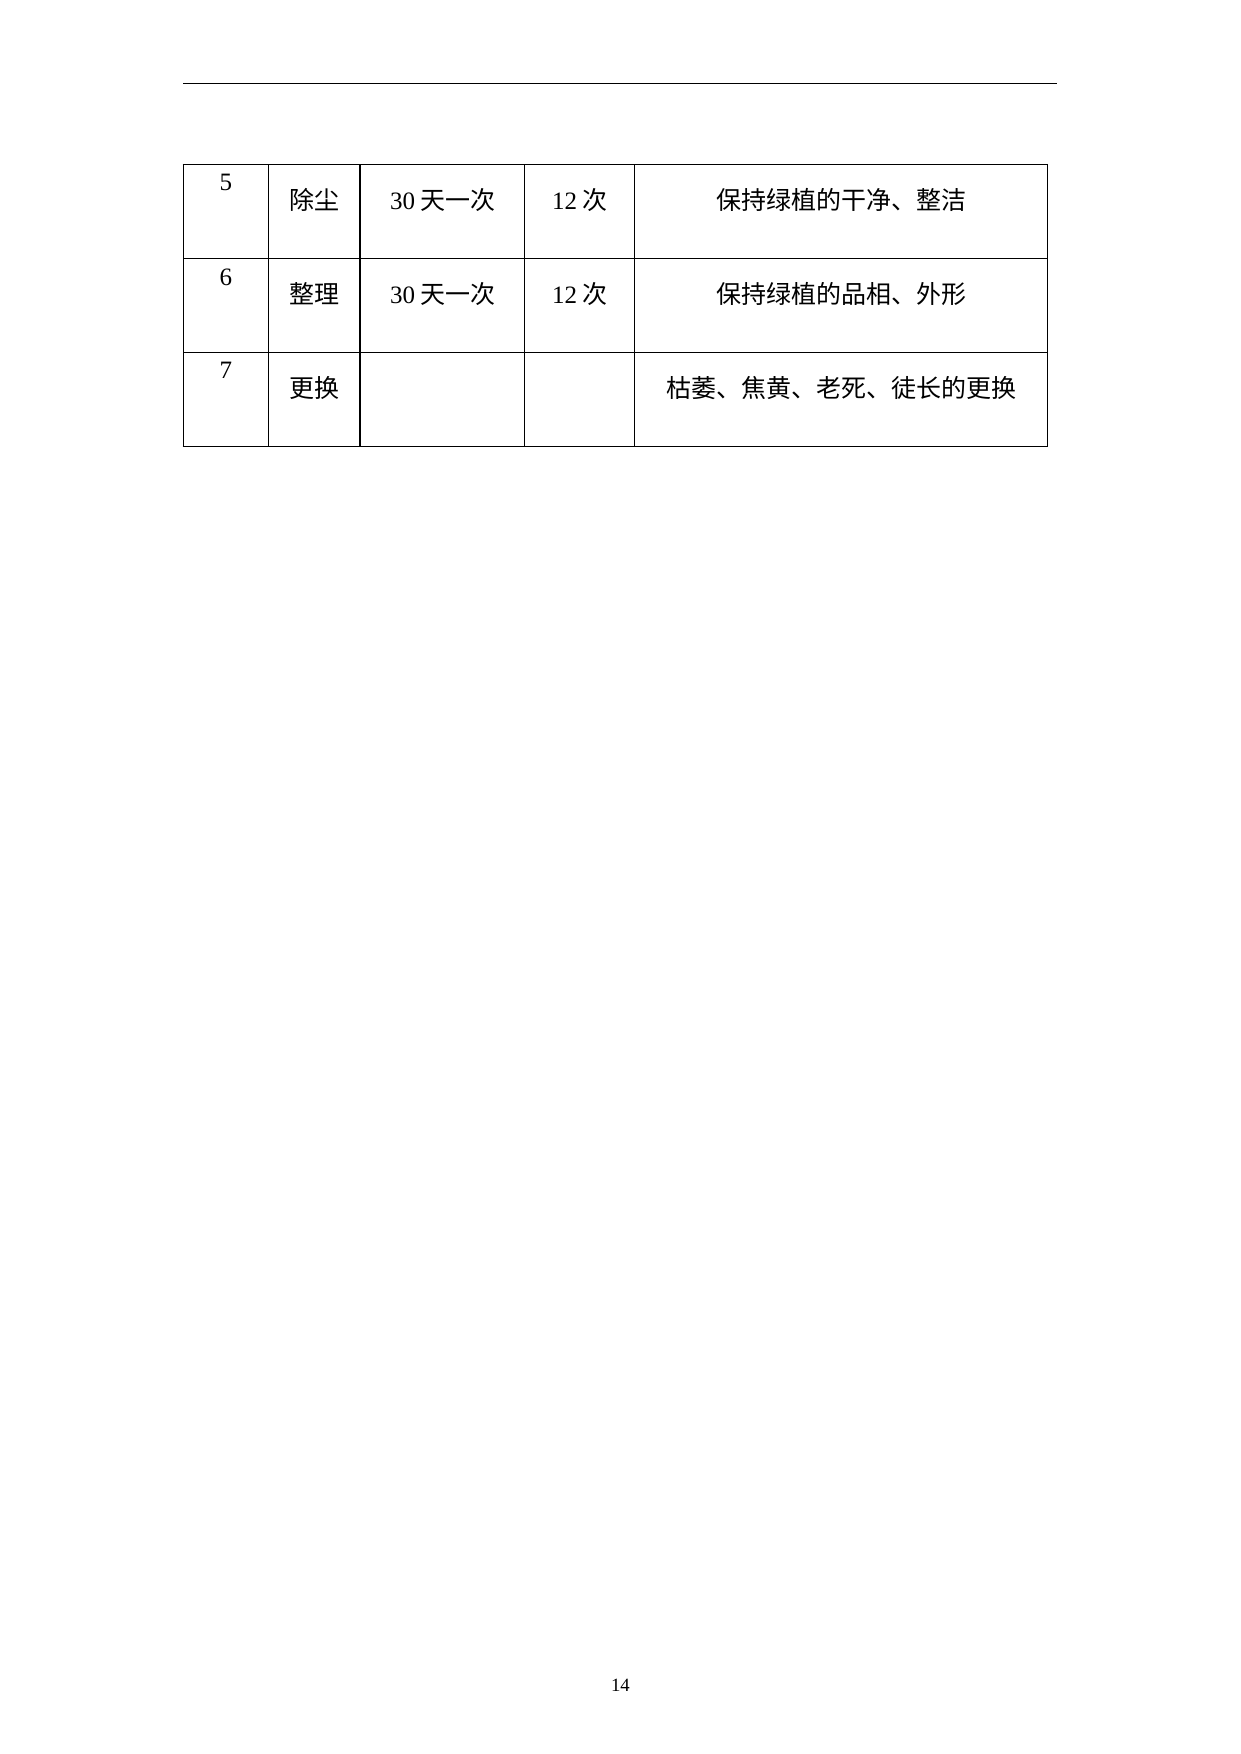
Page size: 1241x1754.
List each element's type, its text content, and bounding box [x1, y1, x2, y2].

table_cell [361, 353, 524, 446]
table_cell 7 [184, 353, 268, 446]
table_cell 12次 [525, 165, 634, 258]
table_cell 整理 [269, 259, 359, 352]
table_cell 30天一次 [361, 259, 524, 352]
table_cell 枯萎、焦黄、老死、徒长的更换 [635, 353, 1047, 446]
table_cell [525, 353, 634, 446]
table_cell 保持绿植的品相、外形 [635, 259, 1047, 352]
table_cell 5 [184, 165, 268, 258]
table_cell 30天一次 [361, 165, 524, 258]
table_cell 12次 [525, 259, 634, 352]
table_cell 更换 [269, 353, 359, 446]
table_cell 除尘 [269, 165, 359, 258]
table_cell 6 [184, 259, 268, 352]
table_cell 保持绿植的干净、整洁 [635, 165, 1047, 258]
